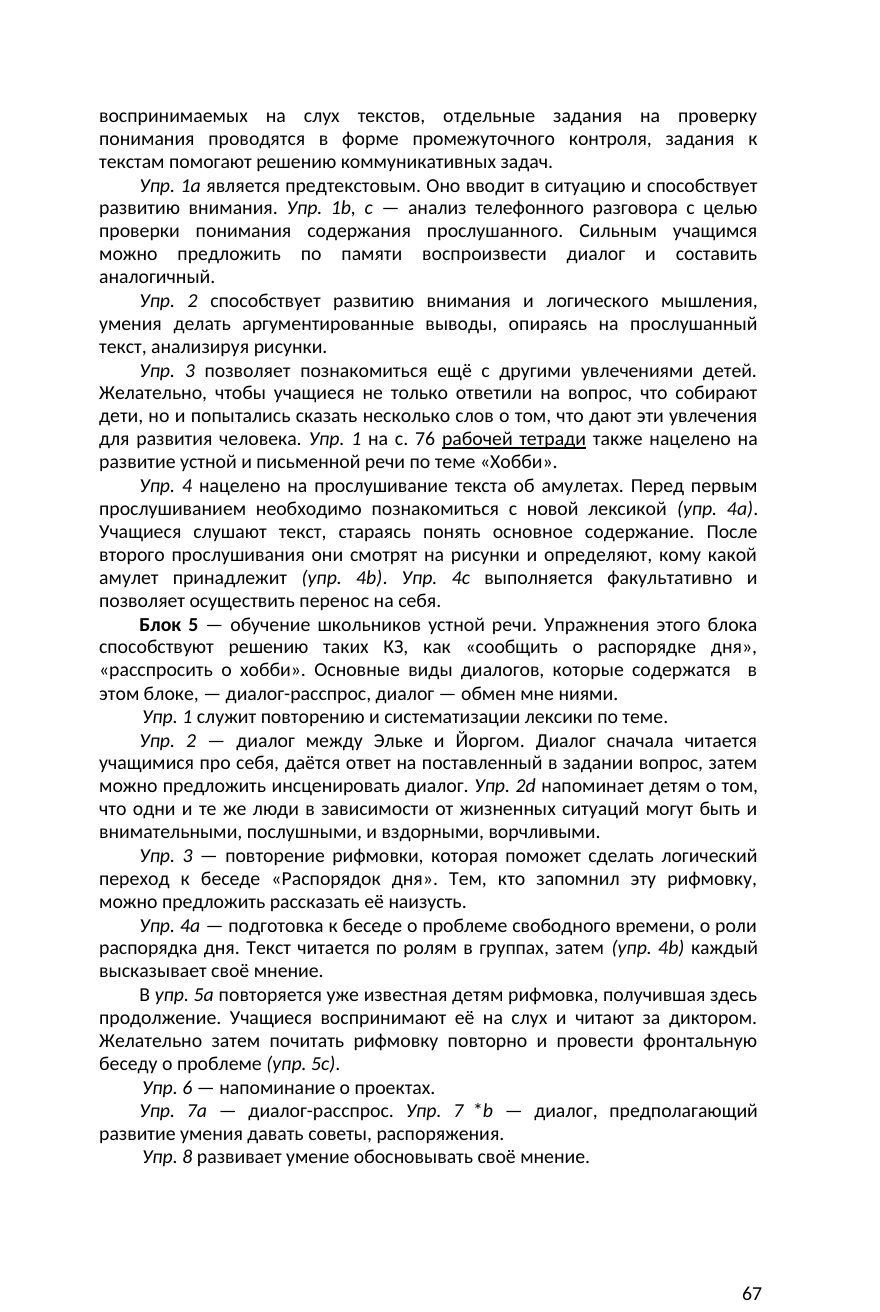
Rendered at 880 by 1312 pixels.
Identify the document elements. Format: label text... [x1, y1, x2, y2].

text Упр. 8 развивает умение обосновывать своё мнение. [142, 1146, 758, 1168]
text Упр. 6 — напоминание о проектах. [142, 1076, 758, 1099]
text Упр. 1а является предтекстовым. Оно вводит в ситуацию и способствует развитию внимания. Упр. 1b, c — анализ телефонного разговора с целью проверки понимания содержания прослушанного. Сильным учащимся можно предложить по памяти воспроизвести диалог и составить аналогичный. [99, 174, 758, 289]
text Упр. 2 — диалог между Эльке и Йоргом. Диалог сначала читается учащимися про себя, даётся ответ на поставленный в задании вопрос, затем можно предложить инсценировать диалог. Упр. 2d напоминает детям о том, что одни и те же люди в зависимости от жизненных ситуаций могут быть и внимательными, послушными, и вздорными, ворчливыми. [99, 729, 758, 844]
text Упр. 7а — диалог-расспрос. Упр. 7 *b — диалог, предполагающий развитие умения давать советы, распоряжения. [99, 1099, 758, 1145]
text В упр. 5а повторяется уже известная детям рифмовка, получившая здесь продолжение. Учащиеся воспринимают её на слух и читают за диктором. Желательно затем почитать рифмовку повторно и провести фронтальную беседу о проблеме (упр. 5с). [99, 983, 758, 1075]
text Упр. 2 способствует развитию внимания и логического мышления, умения делать аргументированные выводы, опираясь на прослушанный текст, анализируя рисунки. [99, 289, 758, 358]
text Упр. 3 позволяет познакомиться ещё с другими увлечениями детей. Желательно, чтобы учащиеся не только ответили на вопрос, что собирают дети, но и попытались сказать несколько слов о том, что дают эти увлечения для развития человека. Упр. 1 на с. 76 рабочей тетради также нацелено на развитие устной и письменной речи по теме «Хобби». [99, 359, 758, 474]
text Упр. 1 служит повторению и систематизации лексики по теме. [142, 705, 758, 728]
text Упр. 3 — повторение рифмовки, которая поможет сделать логический переход к беседе «Распорядок дня». Тем, кто запомнил эту рифмовку, можно предложить рассказать её наизусть. [99, 844, 758, 913]
text Упр. 4 нацелено на прослушивание текста об амулетах. Перед первым прослушиванием необходимо познакомиться с новой лексикой (упр. 4а). Учащиеся слушают текст, стараясь понять основное содержание. После второго прослушивания они смотрят на рисунки и определяют, кому какой амулет принадлежит (упр. 4b). Упр. 4с выполняется факультативно и позволяет осуществить перенос на себя. [99, 474, 758, 612]
text Блок 5 — обучение школьников устной речи. Упражнения этого блока способствуют решению таких КЗ, как «сообщить о распорядке дня», «расспросить о хобби». Основные виды диалогов, которые содержатся в этом блоке, — диалог-расспрос, диалог — обмен мне ниями. [99, 613, 758, 705]
text Упр. 4а — подготовка к беседе о проблеме свободного времени, о роли распорядка дня. Текст читается по ролям в группах, затем (упр. 4b) каждый высказывает своё мнение. [99, 914, 758, 983]
